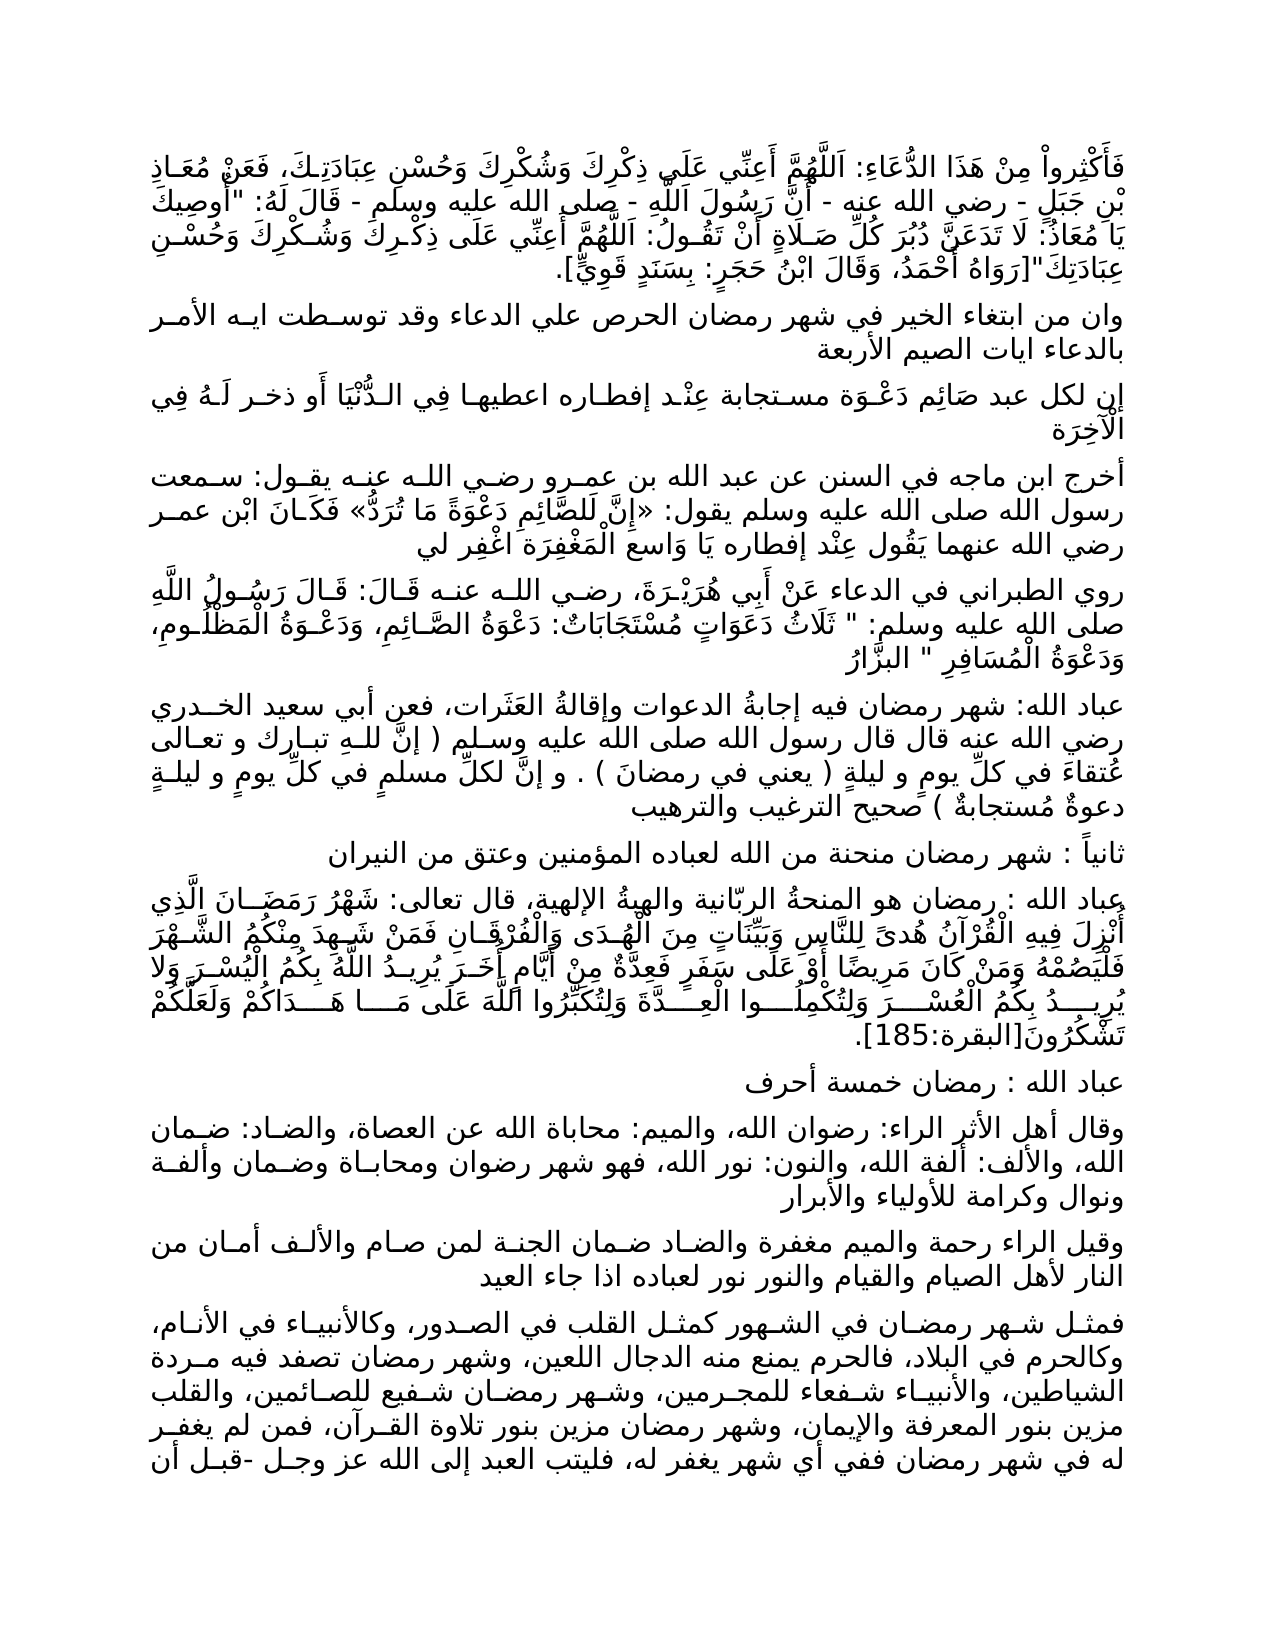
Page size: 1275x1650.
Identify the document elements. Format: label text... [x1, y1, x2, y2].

text ثانياً : شهر رمضان منحنة من الله لعباده المؤمنين وعتق من النيران [150, 836, 1125, 870]
text فَأَكْثِرواْ مِنْ هَذَا الدُّعَاءِ: اَللَّهُمَّ أَعِنِّي عَلَى ذِكْرِكَ وَشُكْرِكَ وَحُسْنِ عِبَادَتِكَ، فَعَنْ مُعَاذِ بْنِ جَبَلٍ - رضي الله عنه - أَنَّ رَسُولَ اَللَّهِ - صلى الله عليه وسلم - قَالَ لَهُ: "أُوصِيكَ يَا مُعَاذُ: لَا تَدَعَنَّ دُبُرَ كُلِّ صَلَاةٍ أَنْ تَقُولُ: اَللَّهُمَّ أَعِنِّي عَلَى ذِكْرِكَ وَشُكْرِكَ وَحُسْنِ عِبَادَتِكَ"[رَوَاهُ أَحْمَدُ، وَقَالَ ابْنُ حَجَرٍ: بِسَنَدٍ قَوِيٍّ]. [150, 150, 1125, 286]
text عباد الله: شهر رمضان فيه إجابةُ الدعوات وإقالةُ العَثَرات، فعن أبي سعيد الخدري رضي الله عنه قال قال رسول الله صلى الله عليه وسلم ( إنَّ للهِ تبارك و تعالى عُتقاءَ في كلِّ يومٍ و ليلةٍ ( يعني في رمضانَ ) . و إنَّ لكلِّ مسلمٍ في كلِّ يومٍ و ليلةٍ دعوةٌ مُستجابةٌ ) صحيح الترغيب والترهيب [150, 688, 1125, 824]
text أخرج ابن ماجه في السنن عن عبد الله بن عمرو رضي الله عنه يقول: سمعت رسول الله صلى الله عليه وسلم يقول: «إِنَّ ‌لَلصَّائِمِ ‌دَعْوَةً مَا تُرَدُّ» فَكَانَ ابْن عمر رضي الله عنهما يَقُول عِنْد إفطاره يَا وَاسع الْمَغْفِرَة اغْفِر لي [150, 459, 1125, 561]
text وقال أهل الأثر الراء: رضوان الله، والميم: محاباة الله عن العصاة، والضاد: ضمان الله، والألف: ألفة الله، والنون: نور الله، فهو شهر رضوان ومحاباة وضمان وألفة ونوال وكرامة للأولياء والأبرار [150, 1111, 1125, 1213]
text روي الطبراني في الدعاء عَنْ أَبِي هُرَيْرَةَ، رضي الله عنه قَالَ: قَالَ رَسُولُ اللَّهِ صلى الله عليه وسلم: " ثَلَاثُ دَعَوَاتٍ مُسْتَجَابَاتٌ: ‌دَعْوَةُ ‌الصَّائِمِ، وَدَعْوَةُ الْمَظْلُومِ، وَدَعْوَةُ الْمُسَافِرِ " البزَّارُ [150, 573, 1125, 675]
text عباد الله : رمضان خمسة أحرف [150, 1065, 1125, 1099]
text وان من ابتغاء الخير في شهر رمضان الحرص علي الدعاء وقد توسطت ايه الأمر بالدعاء ايات الصيم الأربعة [150, 298, 1125, 366]
text إن لكل عبد صَائِم دَعْوَة مستجابة عِنْد إفطاره اعطيها فِي الدُّنْيَا أَو ذخر لَهُ فِي الْآخِرَة [150, 379, 1125, 447]
text عباد الله : رمضان هو المنحةُ الربّانية والهبةُ الإلهية، قال تعالى: شَهْرُ رَمَضَانَ الَّذِي أُنْزِلَ فِيهِ الْقُرْآنُ هُدىً لِلنَّاسِ وَبَيِّنَاتٍ مِنَ الْهُدَى وَالْفُرْقَانِ فَمَنْ شَهِدَ مِنْكُمُ الشَّهْرَ فَلْيَصُمْهُ وَمَنْ كَانَ مَرِيضًا أَوْ عَلَى سَفَرٍ فَعِدَّةٌ مِنْ أَيَّامٍ أُخَرَ يُرِيدُ اللَّهُ بِكُمُ الْيُسْرَ وَلا يُرِيدُ بِكُمُ الْعُسْرَ وَلِتُكْمِلُوا الْعِدَّةَ وَلِتُكَبِّرُوا اللَّهَ عَلَى مَا هَدَاكُمْ وَلَعَلَّكُمْ تَشْكُرُونَ[البقرة:185]. [150, 883, 1125, 1052]
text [150, 1306, 1125, 1476]
text وقيل الراء رحمة والميم مغفرة والضاد ضمان الجنة لمن صام والألف أمان من النار لأهل الصيام والقيام والنور نور لعباده اذا جاء العيد [150, 1226, 1125, 1294]
